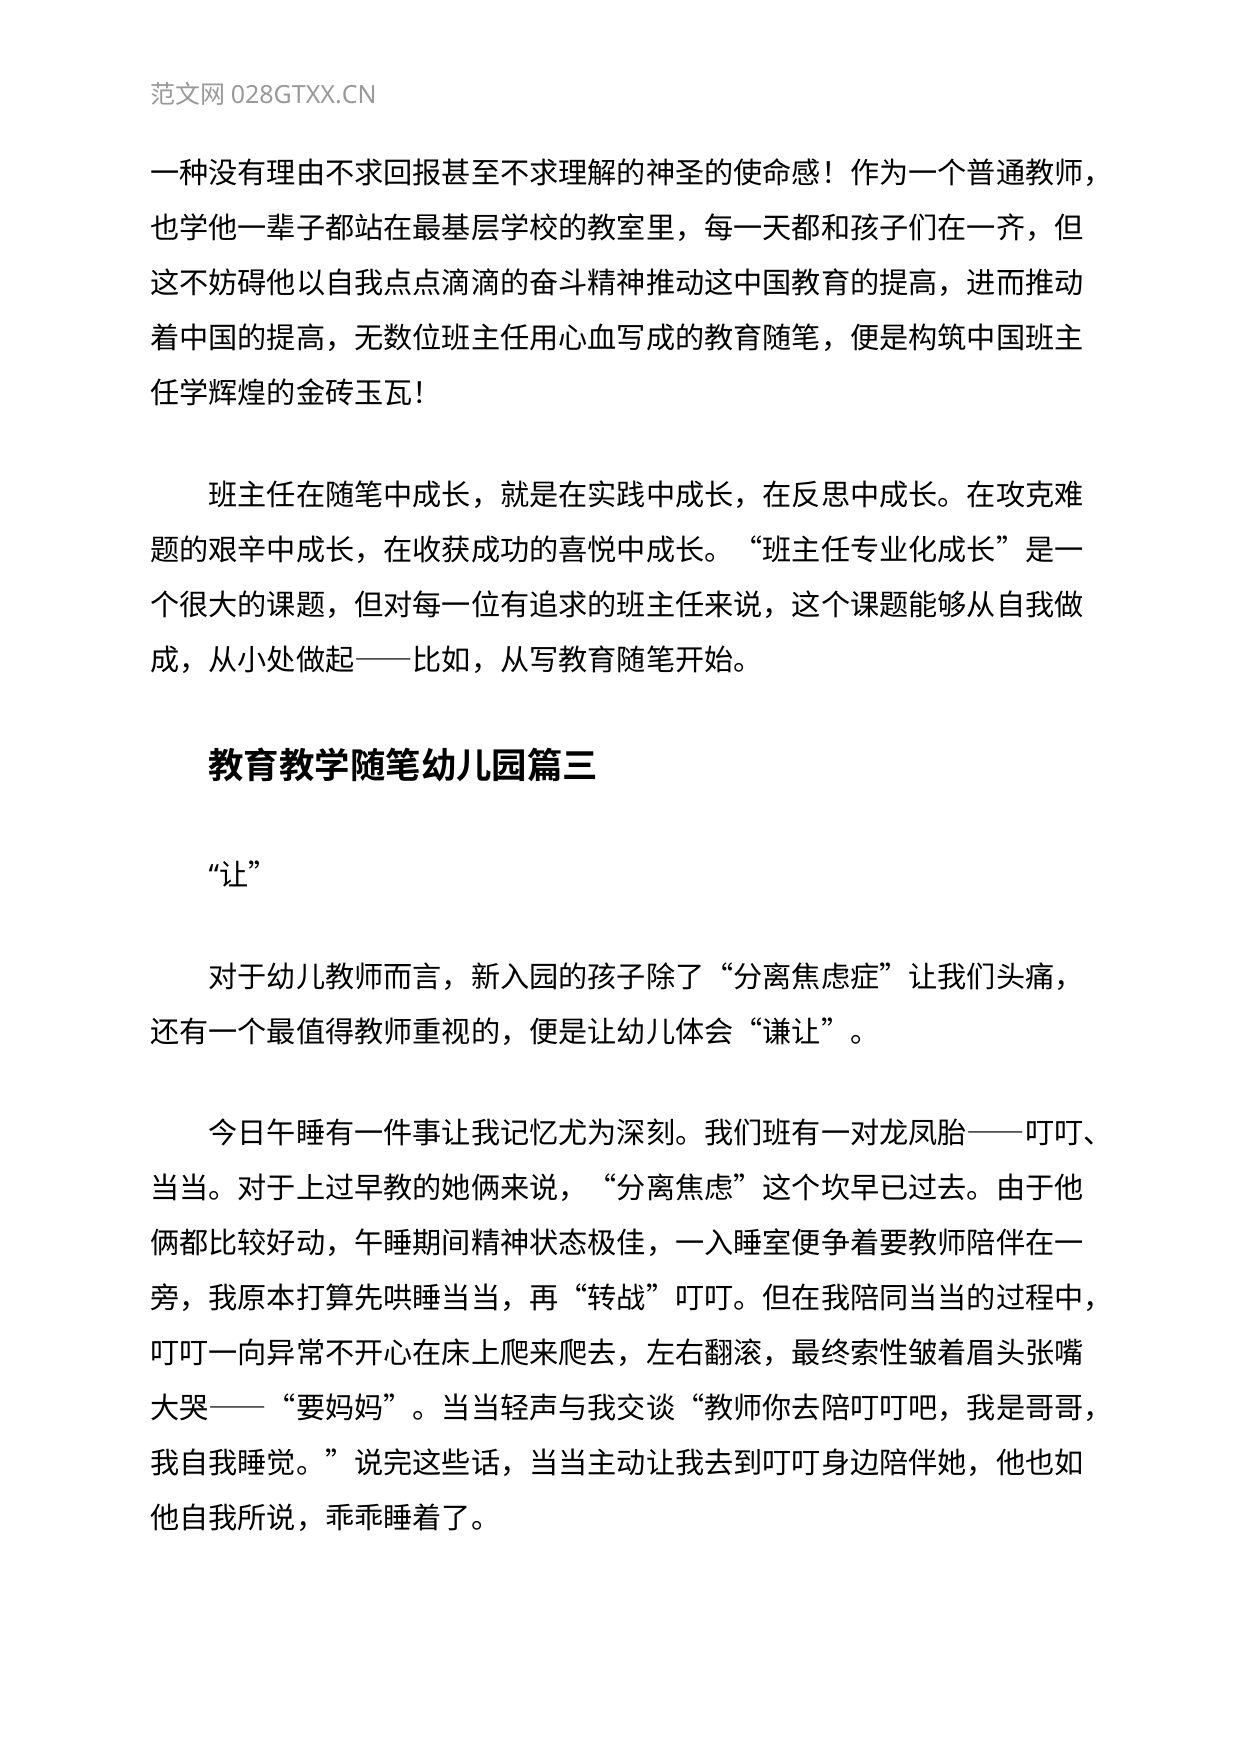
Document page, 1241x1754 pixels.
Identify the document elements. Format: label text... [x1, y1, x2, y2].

text 教育教学随笔幼儿园篇三 [150, 738, 1090, 789]
text “让” [150, 851, 1090, 894]
text 今日午睡有一件事让我记忆尤为深刻。我们班有一对龙凤胎――叮叮、当当。对于上过早教的她俩来说，“分离焦虑”这个坎早已过去。由于他俩都比较好动，午睡期间精神状态极佳，一入睡室便争着要教师陪伴在一旁，我原本打算先哄睡当当，再“转战”叮叮。但在我陪同当当的过程中，叮叮一向异常不开心在床上爬来爬去，左右翻滚，最终索性皱着眉头张嘴大哭――“要妈妈”。当当轻声与我交谈“教师你去陪叮叮吧，我是哥哥，我自我睡觉。”说完这些话，当当主动让我去到叮叮身边陪伴她，他也如他自我所说，乖乖睡着了。 [150, 1110, 1090, 1536]
text 对于幼儿教师而言，新入园的孩子除了“分离焦虑症”让我们头痛，还有一个最值得教师重视的，便是让幼儿体会“谦让”。 [150, 953, 1090, 1050]
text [150, 150, 1090, 412]
text 班主任在随笔中成长，就是在实践中成长，在反思中成长。在攻克难题的艰辛中成长，在收获成功的喜悦中成长。“班主任专业化成长”是一个很大的课题，但对每一位有追求的班主任来说，这个课题能够从自我做成，从小处做起——比如，从写教育随笔开始。 [150, 471, 1090, 678]
